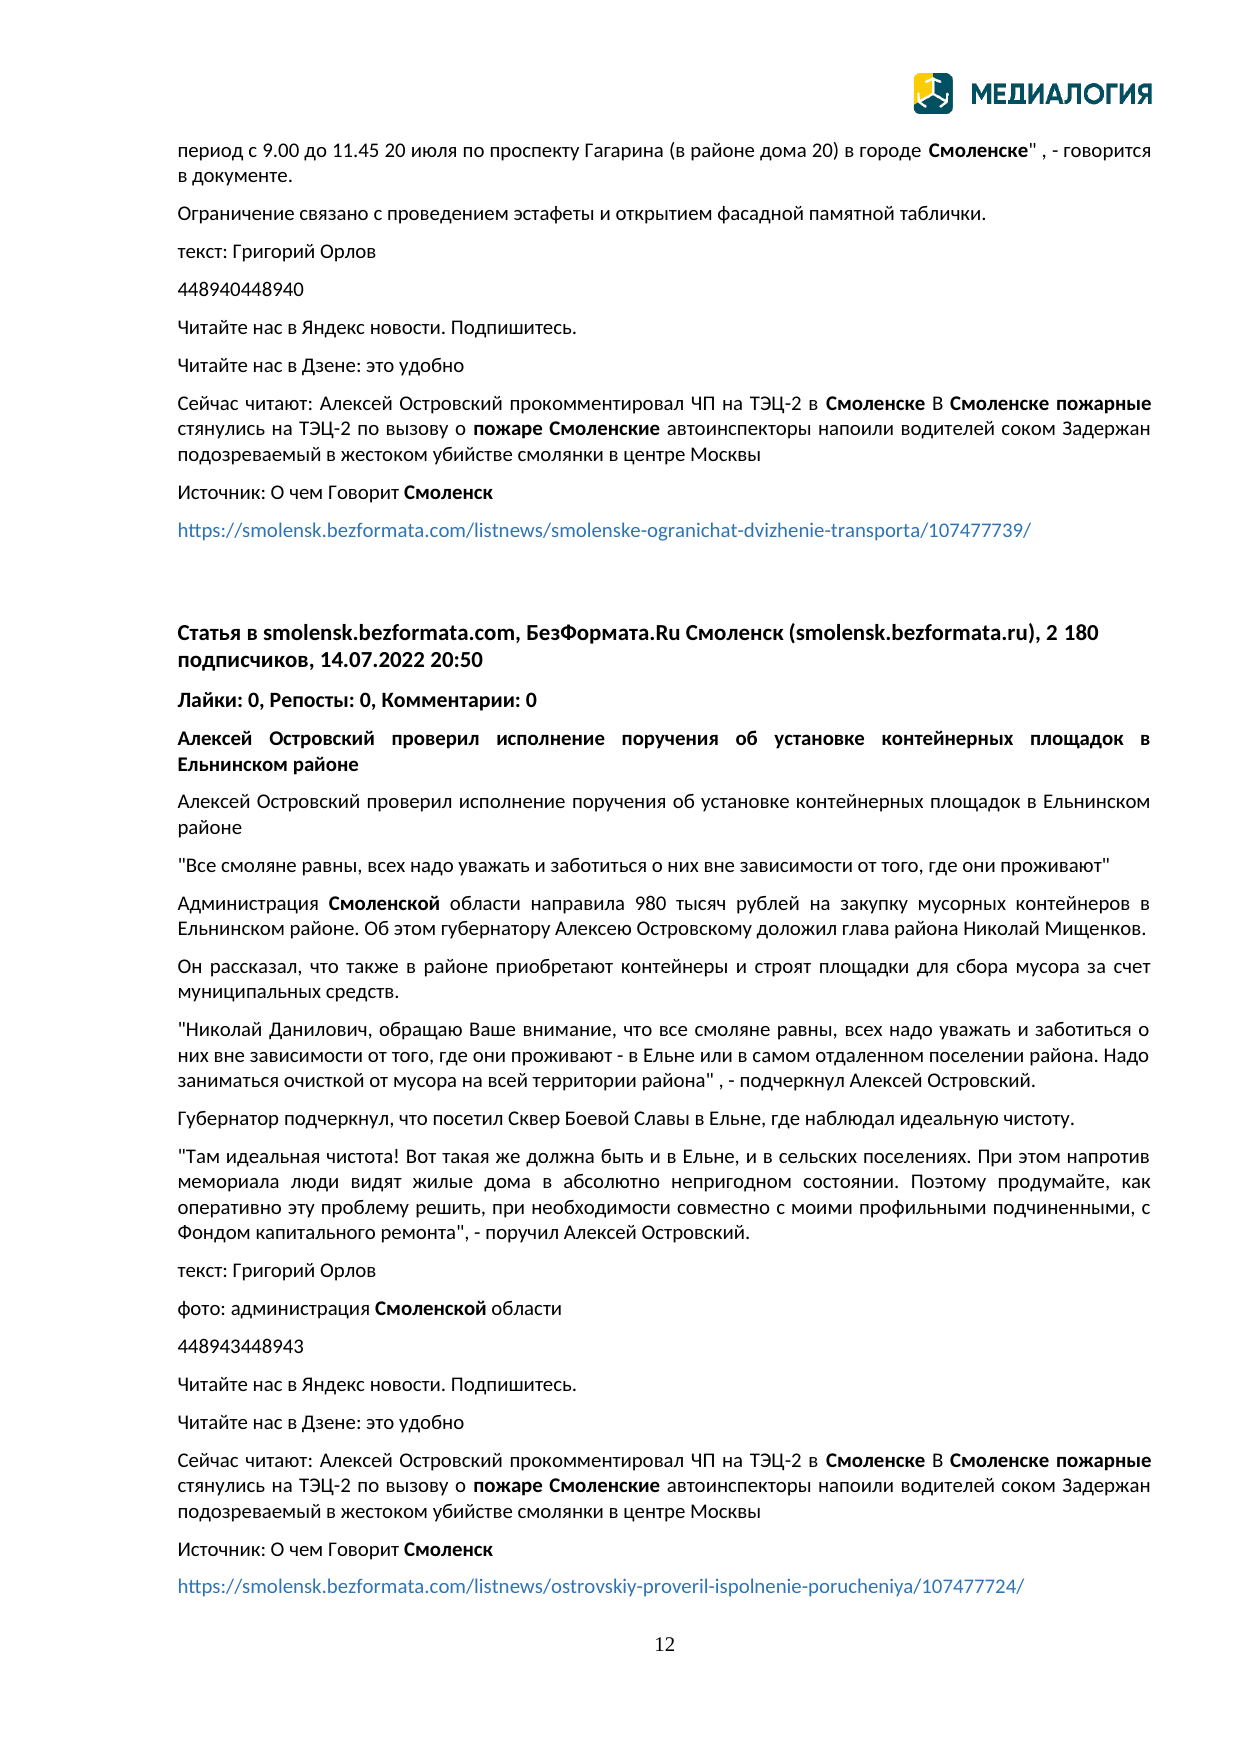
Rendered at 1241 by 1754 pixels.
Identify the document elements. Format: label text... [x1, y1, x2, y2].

picture [913, 73, 1152, 114]
text Администрация Смоленской области направила 980 тысяч рублей на закупку мусорных контейнеров в Ельнинском районе. Об этом губернатору Алексею Островскому доложил глава района Николай Мищенков. [177, 890, 1152, 941]
text Алексей Островский проверил исполнение поручения об установке контейнерных площадок в Ельнинском районе [177, 725, 1152, 776]
text текст: Григорий Орлов [177, 1257, 1152, 1283]
text Читайте нас в Дзене: это удобно [177, 352, 1152, 378]
text Читайте нас в Яндекс новости. Подпишитесь. [177, 314, 1152, 340]
text Источник: О чем Говорит Смоленск [177, 1536, 1152, 1561]
text "Все смоляне равны, всех надо уважать и заботиться о них вне зависимости от того, где они проживают" [177, 852, 1152, 877]
text 448943448943 [177, 1333, 1152, 1359]
text Сейчас читают: Алексей Островский прокомментировал ЧП на ТЭЦ-2 в Смоленске В Смоленске пожарные стянулись на ТЭЦ-2 по вызову о пожаре Смоленские автоинспекторы напоили водителей соком Задержан подозреваемый в жестоком убийстве смолянки в центре Москвы [177, 1447, 1152, 1523]
text Статья в smolensk.bezformata.com, БезФормата.Ru Смоленск (smolensk.bezformata.ru), 2 180 подписчиков, 14.07.2022 20:50 [177, 618, 1152, 674]
text 448940448940 [177, 276, 1152, 302]
text Читайте нас в Дзене: это удобно [177, 1409, 1152, 1434]
text "Николай Данилович, обращаю Ваше внимание, что все смоляне равны, всех надо уважать и заботиться о них вне зависимости от того, где они проживают - в Ельне или в самом отдаленном поселении района. Надо заниматься очисткой от мусора на всей территории района" , - подчеркнул Алексей Островский. [177, 1017, 1152, 1093]
text "Там идеальная чистота! Вот такая же должна быть и в Ельне, и в сельских поселениях. При этом напротив мемориала люди видят жилые дома в абсолютно непригодном состоянии. Поэтому продумайте, как оперативно эту проблему решить, при необходимости совместно с моими профильными подчиненными, с Фондом капитального ремонта", - поручил Алексей Островский. [177, 1143, 1152, 1245]
text Сейчас читают: Алексей Островский прокомментировал ЧП на ТЭЦ-2 в Смоленске В Смоленске пожарные стянулись на ТЭЦ-2 по вызову о пожаре Смоленские автоинспекторы напоили водителей соком Задержан подозреваемый в жестоком убийстве смолянки в центре Москвы [177, 390, 1152, 466]
text Губернатор подчеркнул, что посетил Сквер Боевой Славы в Ельне, где наблюдал идеальную чистоту. [177, 1105, 1152, 1131]
text Алексей Островский проверил исполнение поручения об установке контейнерных площадок в Ельнинском районе [177, 789, 1152, 839]
text Ограничение связано с проведением эстафеты и открытием фасадной памятной таблички. [177, 201, 1152, 226]
text текст: Григорий Орлов [177, 238, 1152, 264]
text Источник: О чем Говорит Смоленск [177, 479, 1152, 504]
text https://smolensk.bezformata.com/listnews/ostrovskiy-proveril-ispolnenie-porucheniya/107477724/ [177, 1574, 1152, 1599]
text Читайте нас в Яндекс новости. Подпишитесь. [177, 1371, 1152, 1397]
text Лайки: 0, Репосты: 0, Комментарии: 0 [177, 686, 1152, 713]
text https://smolensk.bezformata.com/listnews/smolenske-ogranichat-dvizhenie-transporta/107477739/ [177, 517, 1152, 542]
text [177, 137, 1152, 188]
text Он рассказал, что также в районе приобретают контейнеры и строят площадки для сбора мусора за счет муниципальных средств. [177, 953, 1152, 1004]
text фото: администрация Смоленской области [177, 1295, 1152, 1321]
